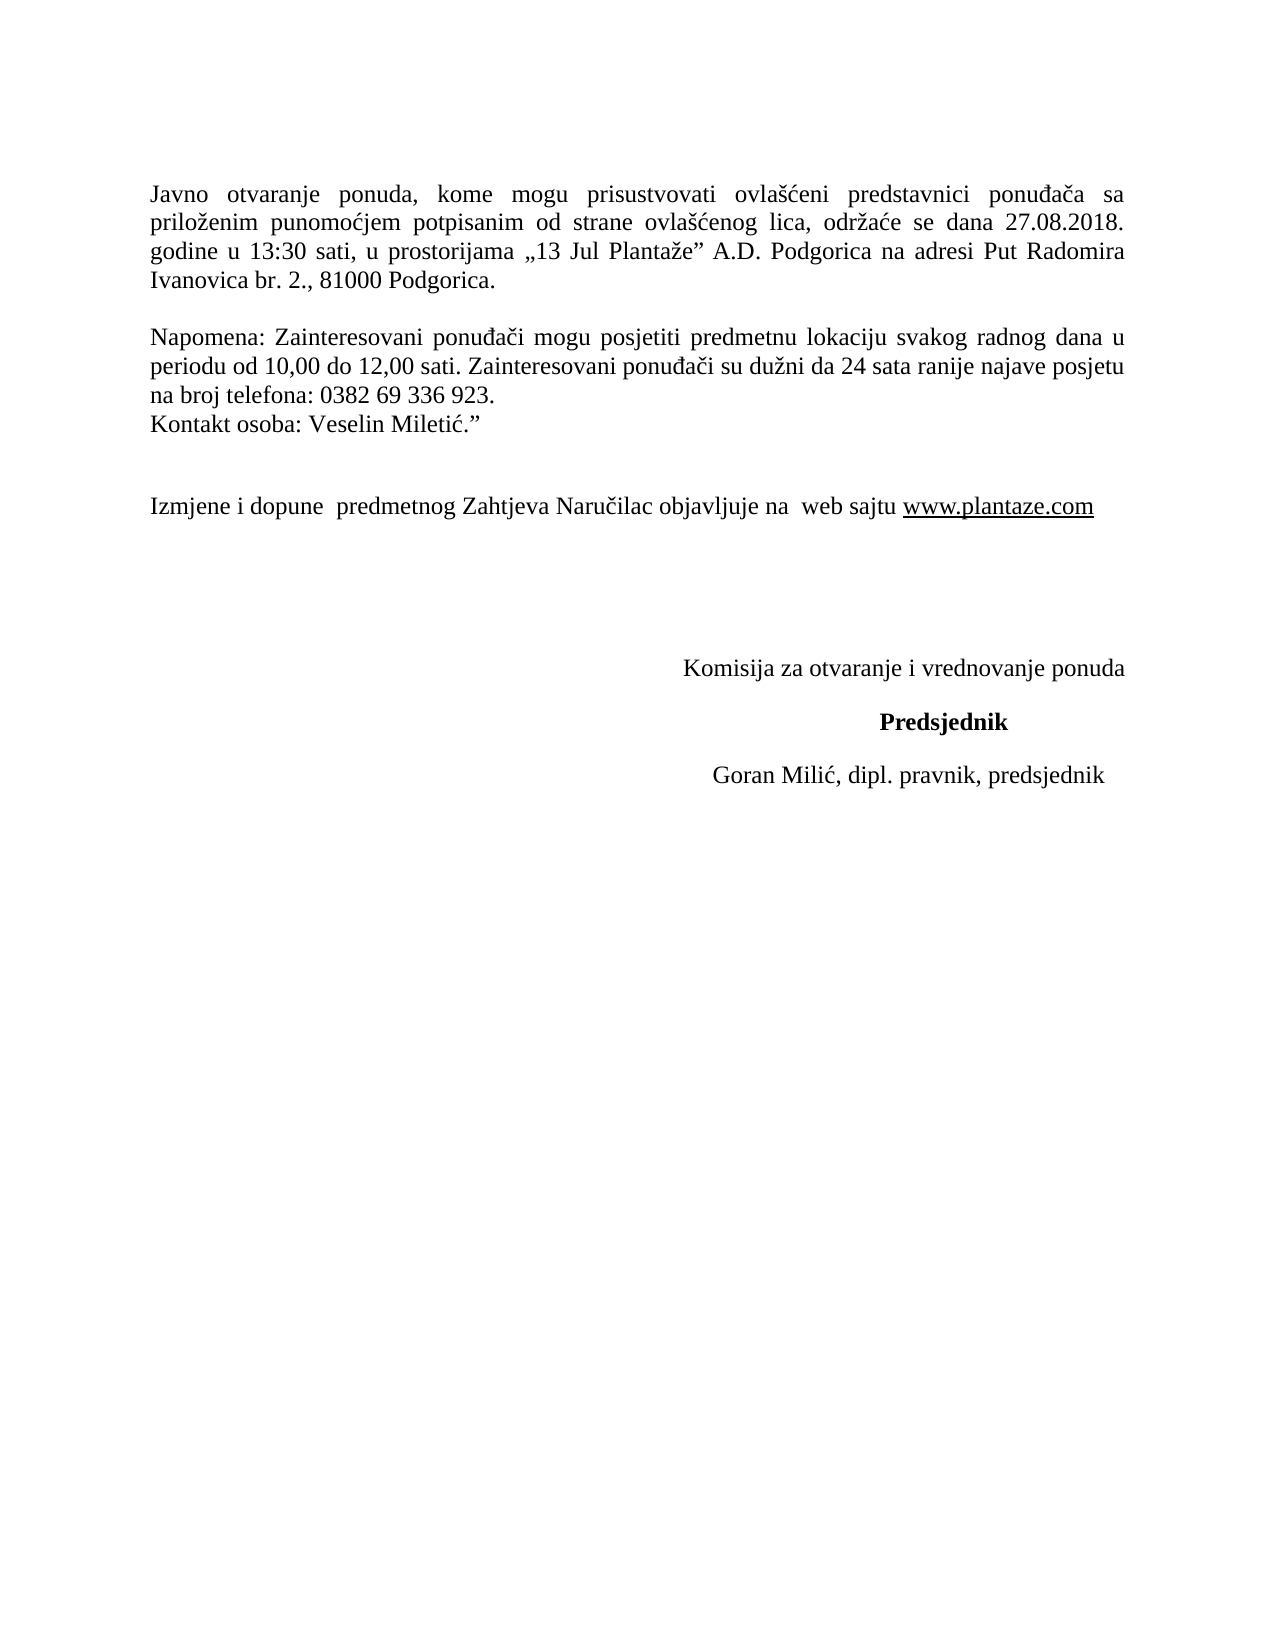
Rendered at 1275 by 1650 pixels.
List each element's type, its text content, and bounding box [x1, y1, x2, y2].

text Komisija za otvaranje i vrednovanje ponuda [150, 653, 1125, 682]
text Javno otvaranje ponuda, kome mogu prisustvovati ovlašćeni predstavnici ponuđača sa priloženim punomoćjem potpisanim od strane ovlašćenog lica, održaće se dana 27.08.2018. godine u 13:30 sati, u prostorijama „13 Jul Plantaže” A.D. Podgorica na adresi Put Radomira Ivanovica br. 2., 81000 Podgorica. [150, 179, 1125, 294]
text Predsjednik [225, 707, 1125, 736]
text Napomena: Zainteresovani ponuđači mogu posjetiti predmetnu lokaciju svakog radnog dana u periodu od 10,00 do 12,00 sati. Zainteresovani ponuđači su dužni da 24 sata ranije najave posjetu na broj telefona: 0382 69 336 923. [150, 322, 1125, 409]
text Izmjene i dopune predmetnog Zahtjeva Naručilac objavljuje na web sajtu www.plantaze.com [150, 491, 1125, 520]
text Kontakt osoba: Veselin Miletić.” [150, 409, 1125, 437]
text Goran Milić, dipl. pravnik, predsjednik [300, 761, 1125, 789]
